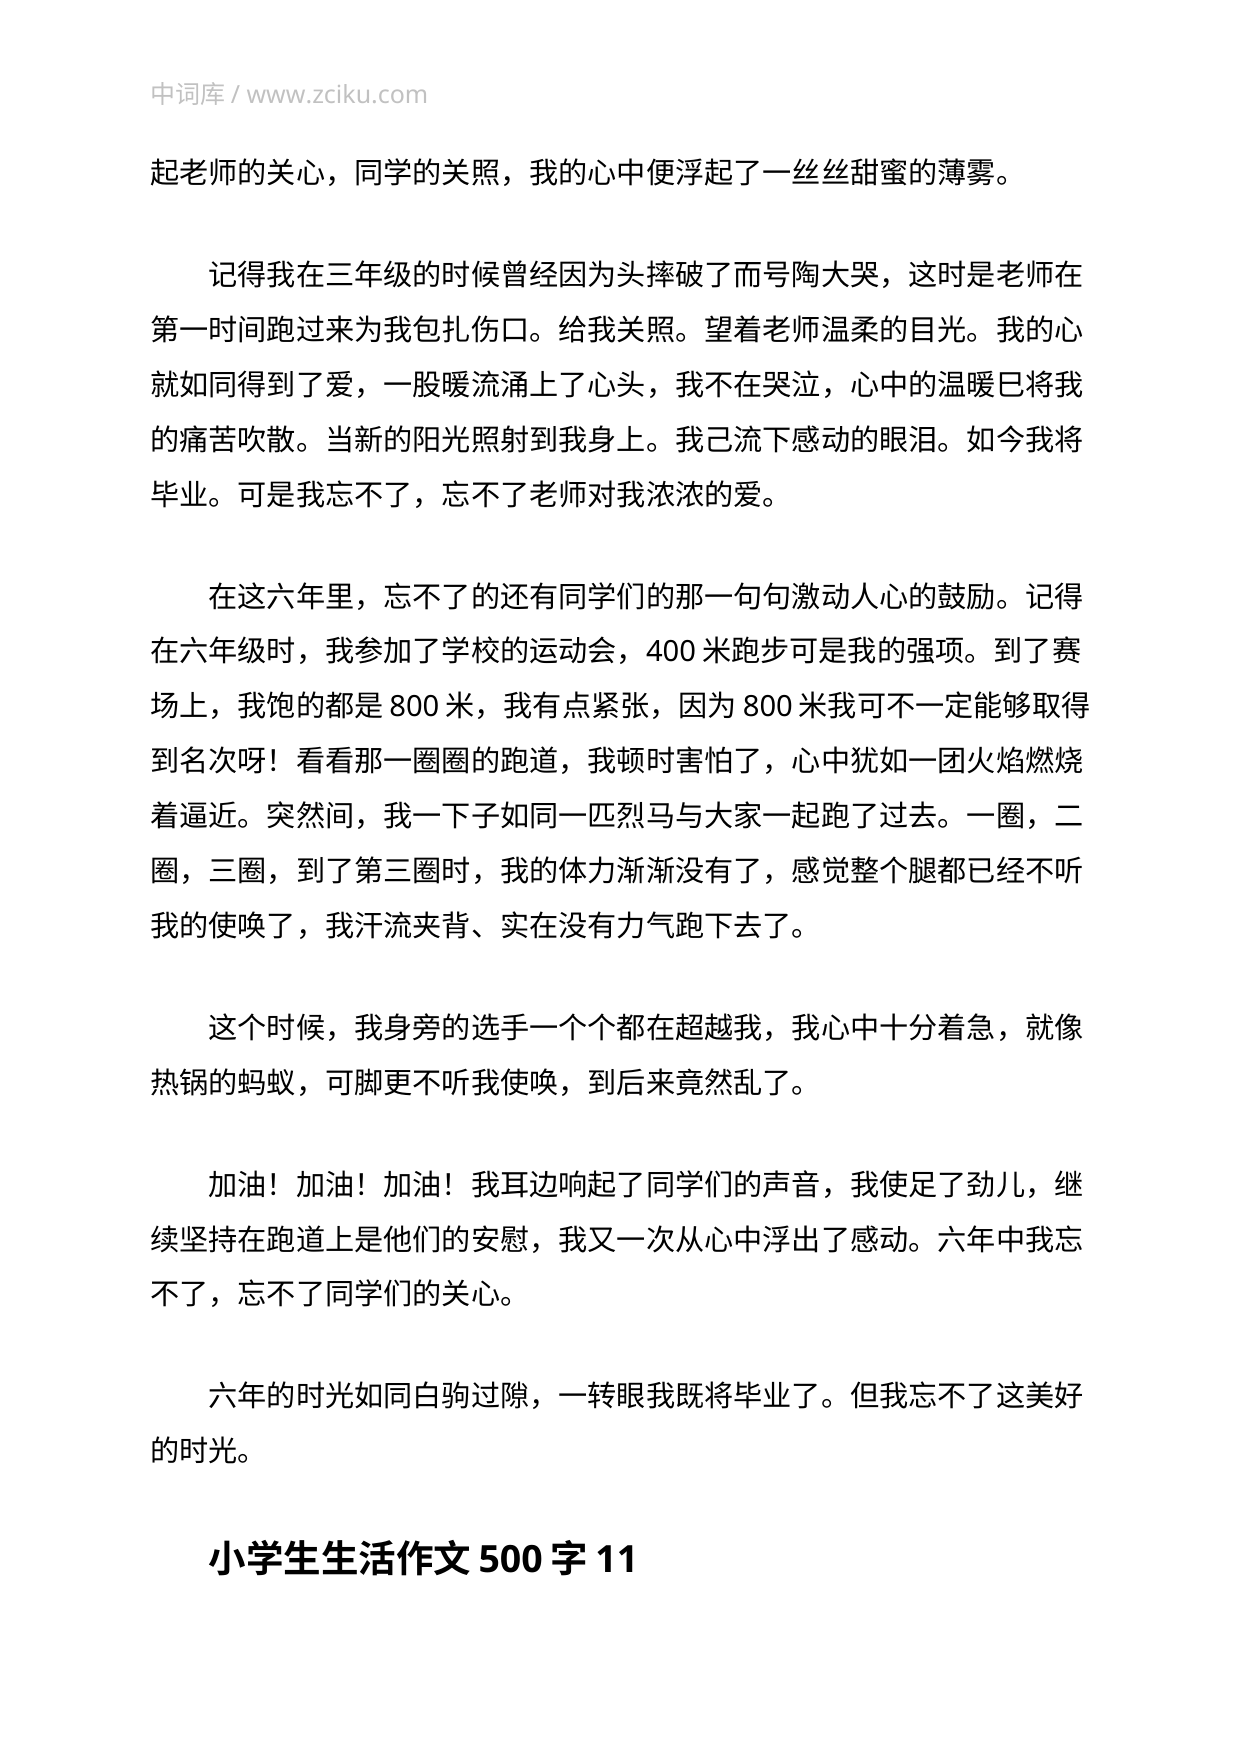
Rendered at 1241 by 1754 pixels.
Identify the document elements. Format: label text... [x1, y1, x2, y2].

text 这个时候，我身旁的选手一个个都在超越我，我心中十分着急，就像热锅的蚂蚁，可脚更不听我使唤，到后来竟然乱了。 [150, 1004, 1090, 1102]
text 记得我在三年级的时候曾经因为头摔破了而号陶大哭，这时是老师在第一时间跑过来为我包扎伤口。给我关照。望着老师温柔的目光。我的心就如同得到了爱，一股暖流涌上了心头，我不在哭泣，心中的温暖巳将我的痛苦吹散。当新的阳光照射到我身上。我己流下感动的眼泪。如今我将毕业。可是我忘不了，忘不了老师对我浓浓的爱。 [150, 252, 1090, 514]
text 加油！加油！加油！我耳边响起了同学们的声音，我使足了劲儿，继续坚持在跑道上是他们的安慰，我又一次从心中浮出了感动。六年中我忘不了，忘不了同学们的关心。 [150, 1161, 1090, 1313]
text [150, 150, 1090, 192]
text 六年的时光如同白驹过隙，一转眼我既将毕业了。但我忘不了这美好的时光。 [150, 1373, 1090, 1470]
text 小学生生活作文500字11 [150, 1529, 1090, 1584]
text 在这六年里，忘不了的还有同学们的那一句句激动人心的鼓励。记得在六年级时，我参加了学校的运动会，400米跑步可是我的强项。到了赛场上，我饱的都是800米，我有点紧张，因为800米我可不一定能够取得到名次呀！看看那一圈圈的跑道，我顿时害怕了，心中犹如一团火焰燃烧着逼近。突然间，我一下子如同一匹烈马与大家一起跑了过去。一圈，二圈，三圈，到了第三圈时，我的体力渐渐没有了，感觉整个腿都已经不听我的使唤了，我汗流夹背、实在没有力气跑下去了。 [150, 573, 1090, 945]
